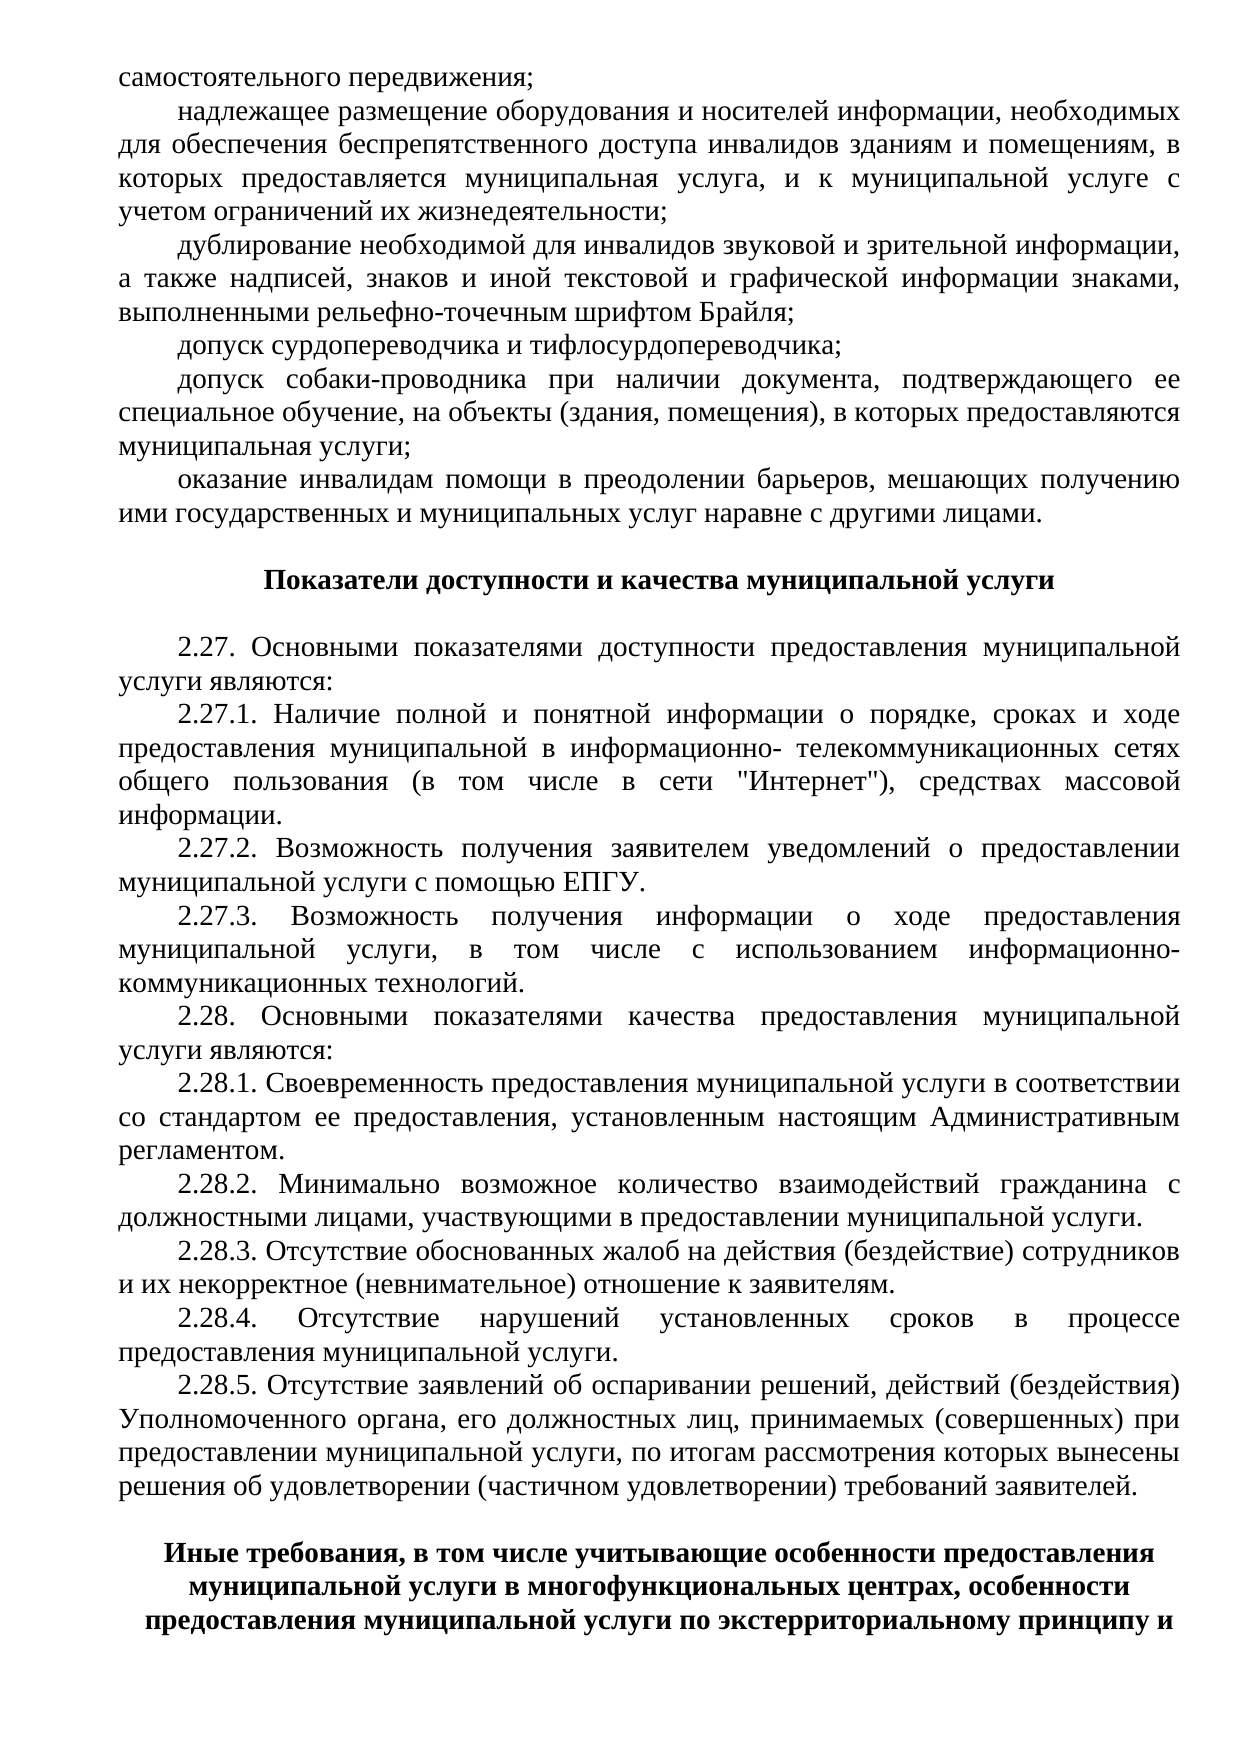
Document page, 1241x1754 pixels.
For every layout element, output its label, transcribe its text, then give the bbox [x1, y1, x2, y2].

text оказание инвалидам помощи в преодолении барьеров, мешающих получению ими государственных и муниципальных услуг наравне с другими лицами. [118, 462, 1181, 529]
text 2.28. Основными показателями качества предоставления муниципальной услуги являются: [118, 998, 1181, 1065]
text допуск собаки-проводника при наличии документа, подтверждающего ее специальное обучение, на объекты (здания, помещения), в которых предоставляются муниципальная услуги; [118, 361, 1181, 462]
text 2.28.4. Отсутствие нарушений установленных сроков в процессе предоставления муниципальной услуги. [118, 1300, 1181, 1367]
text 2.28.5. Отсутствие заявлений об оспаривании решений, действий (бездействия) Уполномоченного органа, его должностных лиц, принимаемых (совершенных) при предоставлении муниципальной услуги, по итогам рассмотрения которых вынесены решения об удовлетворении (частичном удовлетворении) требований заявителей. [118, 1367, 1181, 1501]
subtitle Показатели доступности и качества муниципальной услуги [138, 562, 1181, 596]
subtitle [138, 1535, 1181, 1636]
text 2.27. Основными показателями доступности предоставления муниципальной услуги являются: [118, 629, 1181, 696]
text надлежащее размещение оборудования и носителей информации, необходимых для обеспечения беспрепятственного доступа инвалидов зданиям и помещениям, в которых предоставляется муниципальная услуга, и к муниципальной услуге с учетом ограничений их жизнедеятельности; [118, 93, 1181, 227]
text допуск сурдопереводчика и тифлосурдопереводчика; [118, 327, 1181, 361]
text 2.27.1. Наличие полной и понятной информации о порядке, сроках и ходе предоставления муниципальной в информационно- телекоммуникационных сетях общего пользования (в том числе в сети "Интернет"), средствах массовой информации. [118, 696, 1181, 831]
text 2.27.2. Возможность получения заявителем уведомлений о предоставлении муниципальной услуги с помощью ЕПГУ. [118, 831, 1181, 898]
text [118, 59, 1181, 93]
text дублирование необходимой для инвалидов звуковой и зрительной информации, а также надписей, знаков и иной текстовой и графической информации знаками, выполненными рельефно-точечным шрифтом Брайля; [118, 227, 1181, 327]
text 2.28.3. Отсутствие обоснованных жалоб на действия (бездействие) сотрудников и их некорректное (невнимательное) отношение к заявителям. [118, 1233, 1181, 1300]
text 2.27.3. Возможность получения информации о ходе предоставления муниципальной услуги, в том числе с использованием информационно-коммуникационных технологий. [118, 898, 1181, 998]
text 2.28.1. Своевременность предоставления муниципальной услуги в соответствии со стандартом ее предоставления, установленным настоящим Административным регламентом. [118, 1065, 1181, 1166]
text 2.28.2. Минимально возможное количество взаимодействий гражданина с должностными лицами, участвующими в предоставлении муниципальной услуги. [118, 1166, 1181, 1233]
